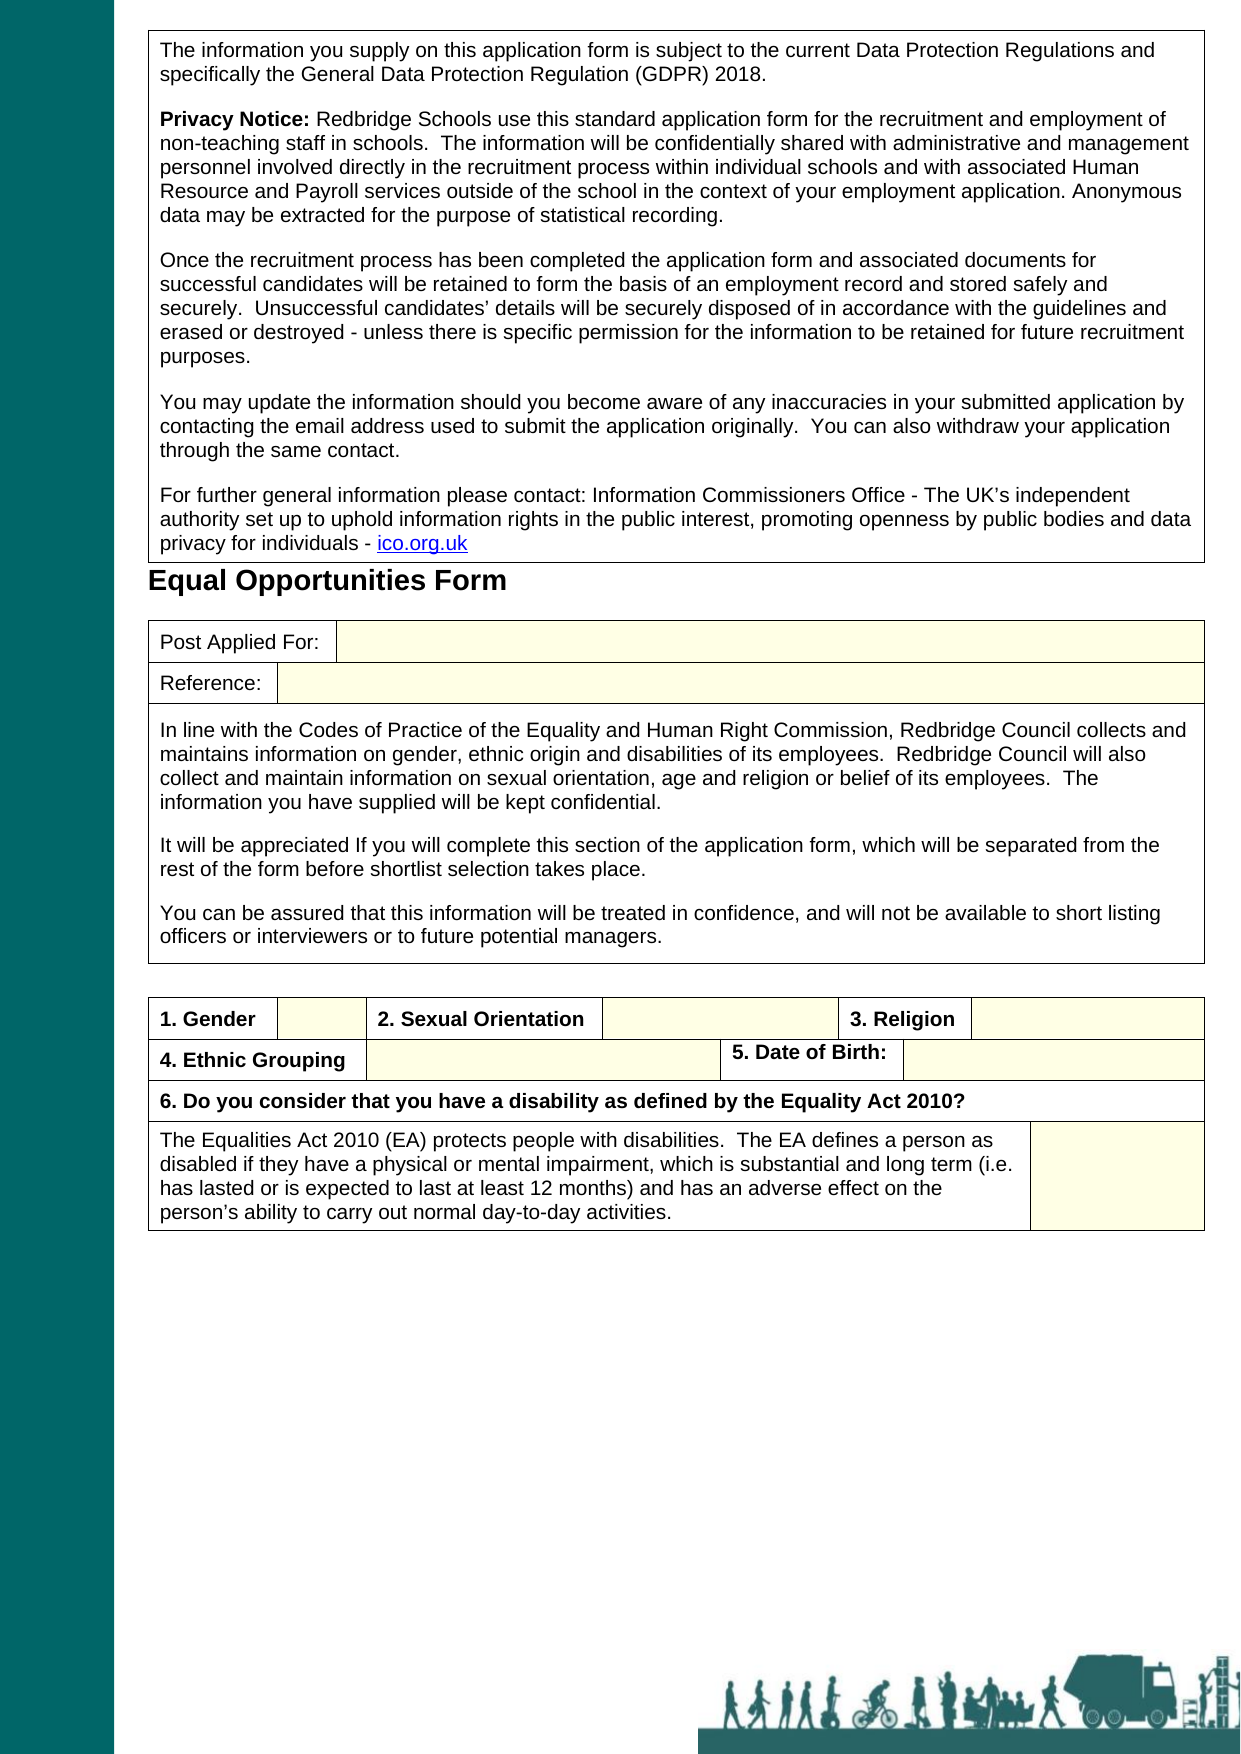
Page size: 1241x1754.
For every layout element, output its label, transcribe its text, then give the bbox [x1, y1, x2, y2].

table_header [278, 998, 366, 1038]
table_header 2. Sexual Orientation [367, 998, 602, 1038]
table_header [603, 998, 838, 1038]
table_header [972, 998, 1204, 1038]
table_cell [367, 1040, 720, 1080]
table_cell The Equalities Act 2010 (EA) protects people with disabilities. The EA defines a person as disabled if they have a physical or mental impairment, which is substantial and long term (i.e. has lasted or is expected to last at least 12 months) and has an adverse effect on the person’s ability to carry out normal day-to-day activities. [149, 1122, 1030, 1230]
table_cell 5. Date of Birth: [721, 1040, 903, 1080]
picture [698, 1649, 1241, 1754]
table_cell 6. Do you consider that you have a disability as defined by the Equality Act 2010? [149, 1081, 1204, 1121]
table_cell The information you supply on this application form is subject to the current Data Protection Regulations and specifically the General Data Protection Regulation (GDPR) 2018. Privacy Notice: Redbridge Schools use this standard application form for the recruitment and employment of non-teaching staff in schools. The information will be confidentially shared with administrative and management personnel involved directly in the recruitment process within individual schools and with associated Human Resource and Payroll services outside of the school in the context of your employment application. Anonymous data may be extracted for the purpose of statistical recording. Once the recruitment process has been completed the application form and associated documents for successful candidates will be retained to form the basis of an employment record and stored safely and securely. Unsuccessful candidates’ details will be securely disposed of in accordance with the guidelines and erased or destroyed - unless there is specific permission for the information to be retained for future recruitment purposes. You may update the information should you become aware of any inaccuracies in your submitted application by contacting the email address used to submit the application originally. You can also withdraw your application through the same contact. For further general information please contact: Information Commissioners Office - The UK’s independent authority set up to uphold information rights in the public interest, promoting openness by public bodies and data privacy for individuals - ico.org.uk [149, 31, 1204, 562]
table_cell [1031, 1122, 1204, 1230]
table_cell 4. Ethnic Grouping [149, 1040, 366, 1080]
table_cell Reference: [149, 663, 277, 703]
table_header [337, 621, 1204, 662]
table_cell [278, 663, 1204, 703]
table_header Post Applied For: [149, 621, 336, 662]
table_cell In line with the Codes of Practice of the Equality and Human Right Commission, Redbridge Council collects and maintains information on gender, ethnic origin and disabilities of its employees. Redbridge Council will also collect and maintain information on sexual orientation, age and religion or belief of its employees. The information you have supplied will be kept confidential. It will be appreciated If you will complete this section of the application form, which will be separated from the rest of the form before shortlist selection takes place. You can be assured that this information will be treated in confidence, and will not be available to short listing officers or interviewers or to future potential managers. [149, 704, 1204, 963]
table_header 3. Religion [839, 998, 971, 1038]
text Equal Opportunities Form [148, 563, 1181, 596]
table_header 1. Gender [149, 998, 277, 1038]
table_cell [904, 1040, 1204, 1080]
